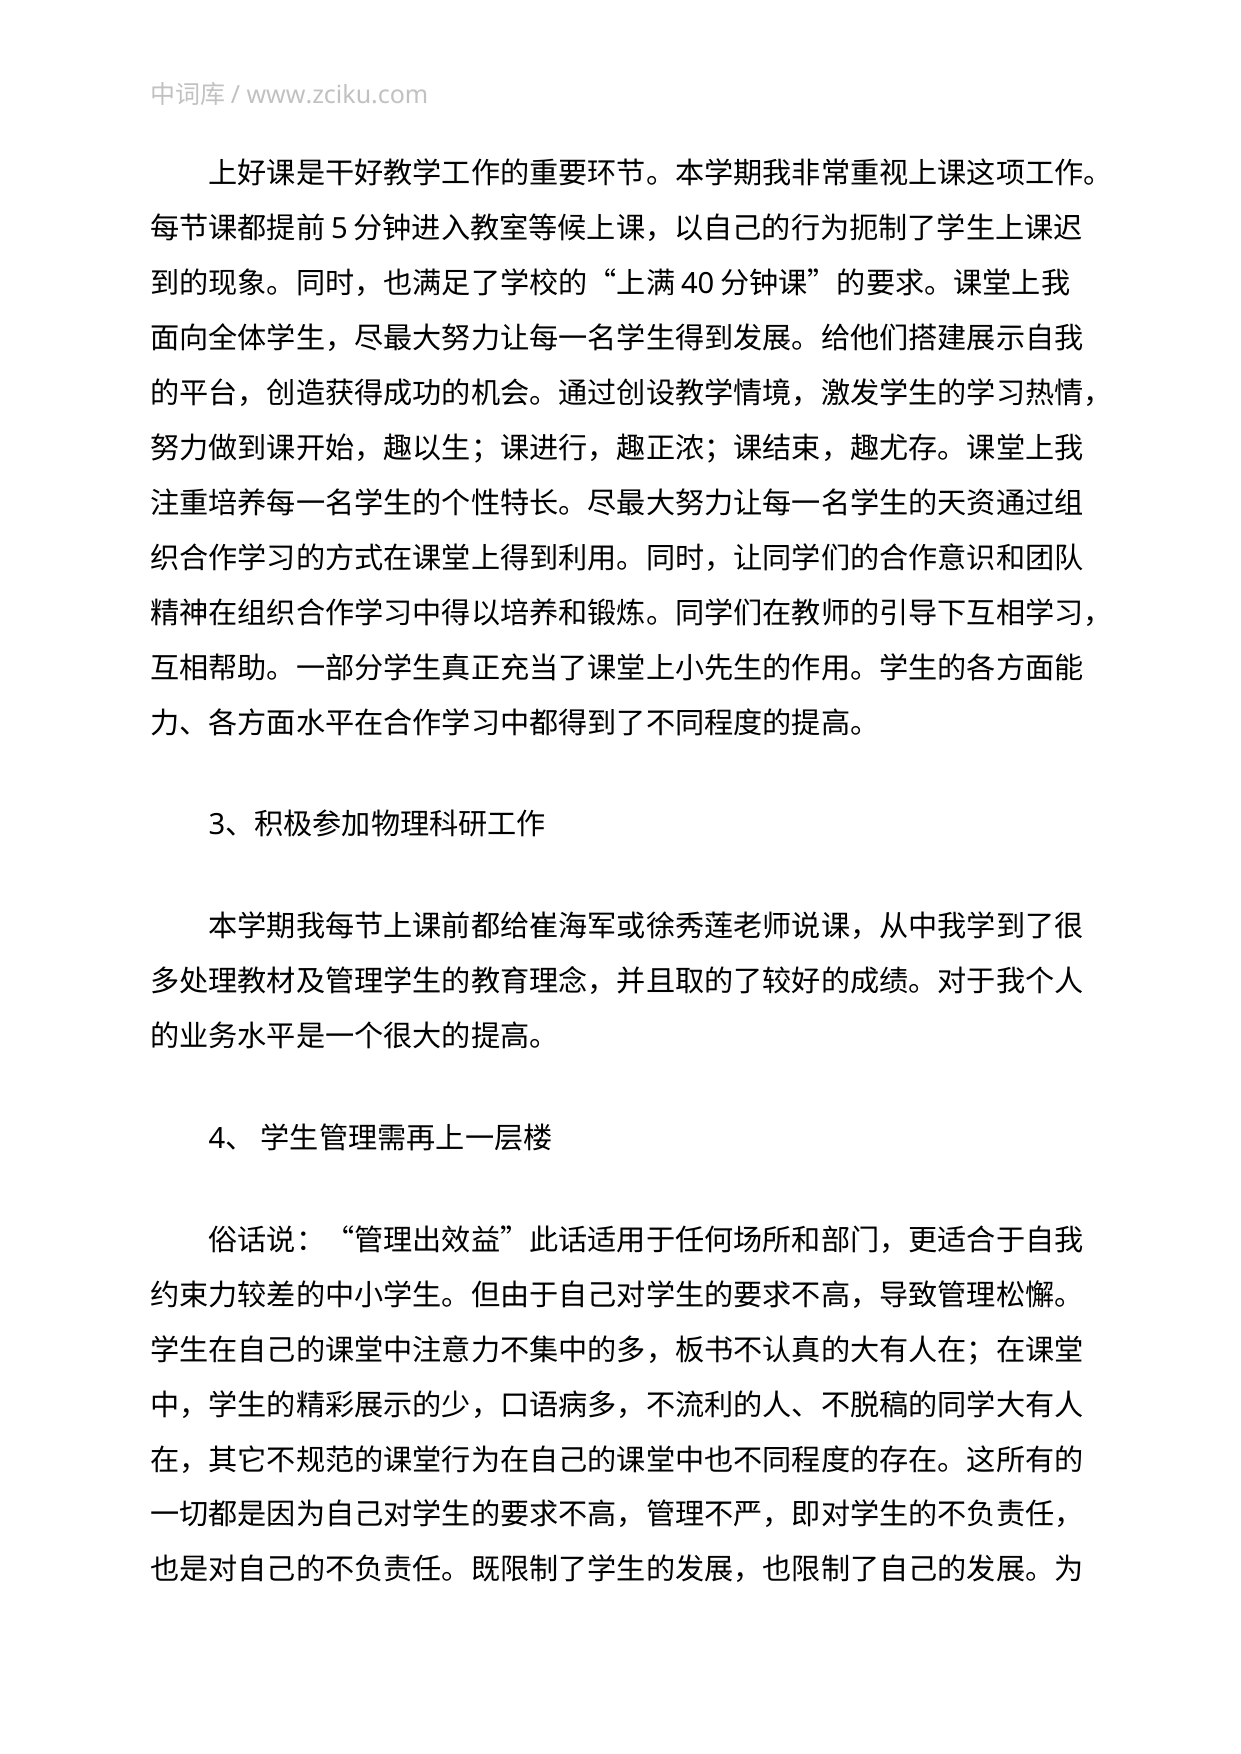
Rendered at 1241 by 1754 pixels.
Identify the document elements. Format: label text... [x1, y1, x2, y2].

text 3、积极参加物理科研工作 [150, 801, 1090, 843]
text 4、 学生管理需再上一层楼 [150, 1114, 1090, 1157]
text 本学期我每节上课前都给崔海军或徐秀莲老师说课，从中我学到了很多处理教材及管理学生的教育理念，并且取的了较好的成绩。对于我个人的业务水平是一个很大的提高。 [150, 903, 1090, 1055]
text 上好课是干好教学工作的重要环节。本学期我非常重视上课这项工作。每节课都提前5分钟进入教室等候上课，以自己的行为扼制了学生上课迟到的现象。同时，也满足了学校的“上满40分钟课”的要求。课堂上我面向全体学生，尽最大努力让每一名学生得到发展。给他们搭建展示自我的平台，创造获得成功的机会。通过创设教学情境，激发学生的学习热情，努力做到课开始，趣以生；课进行，趣正浓；课结束，趣尤存。课堂上我注重培养每一名学生的个性特长。尽最大努力让每一名学生的天资通过组织合作学习的方式在课堂上得到利用。同时，让同学们的合作意识和团队精神在组织合作学习中得以培养和锻炼。同学们在教师的引导下互相学习，互相帮助。一部分学生真正充当了课堂上小先生的作用。学生的各方面能力、各方面水平在合作学习中都得到了不同程度的提高。 [150, 150, 1090, 741]
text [150, 1216, 1090, 1588]
